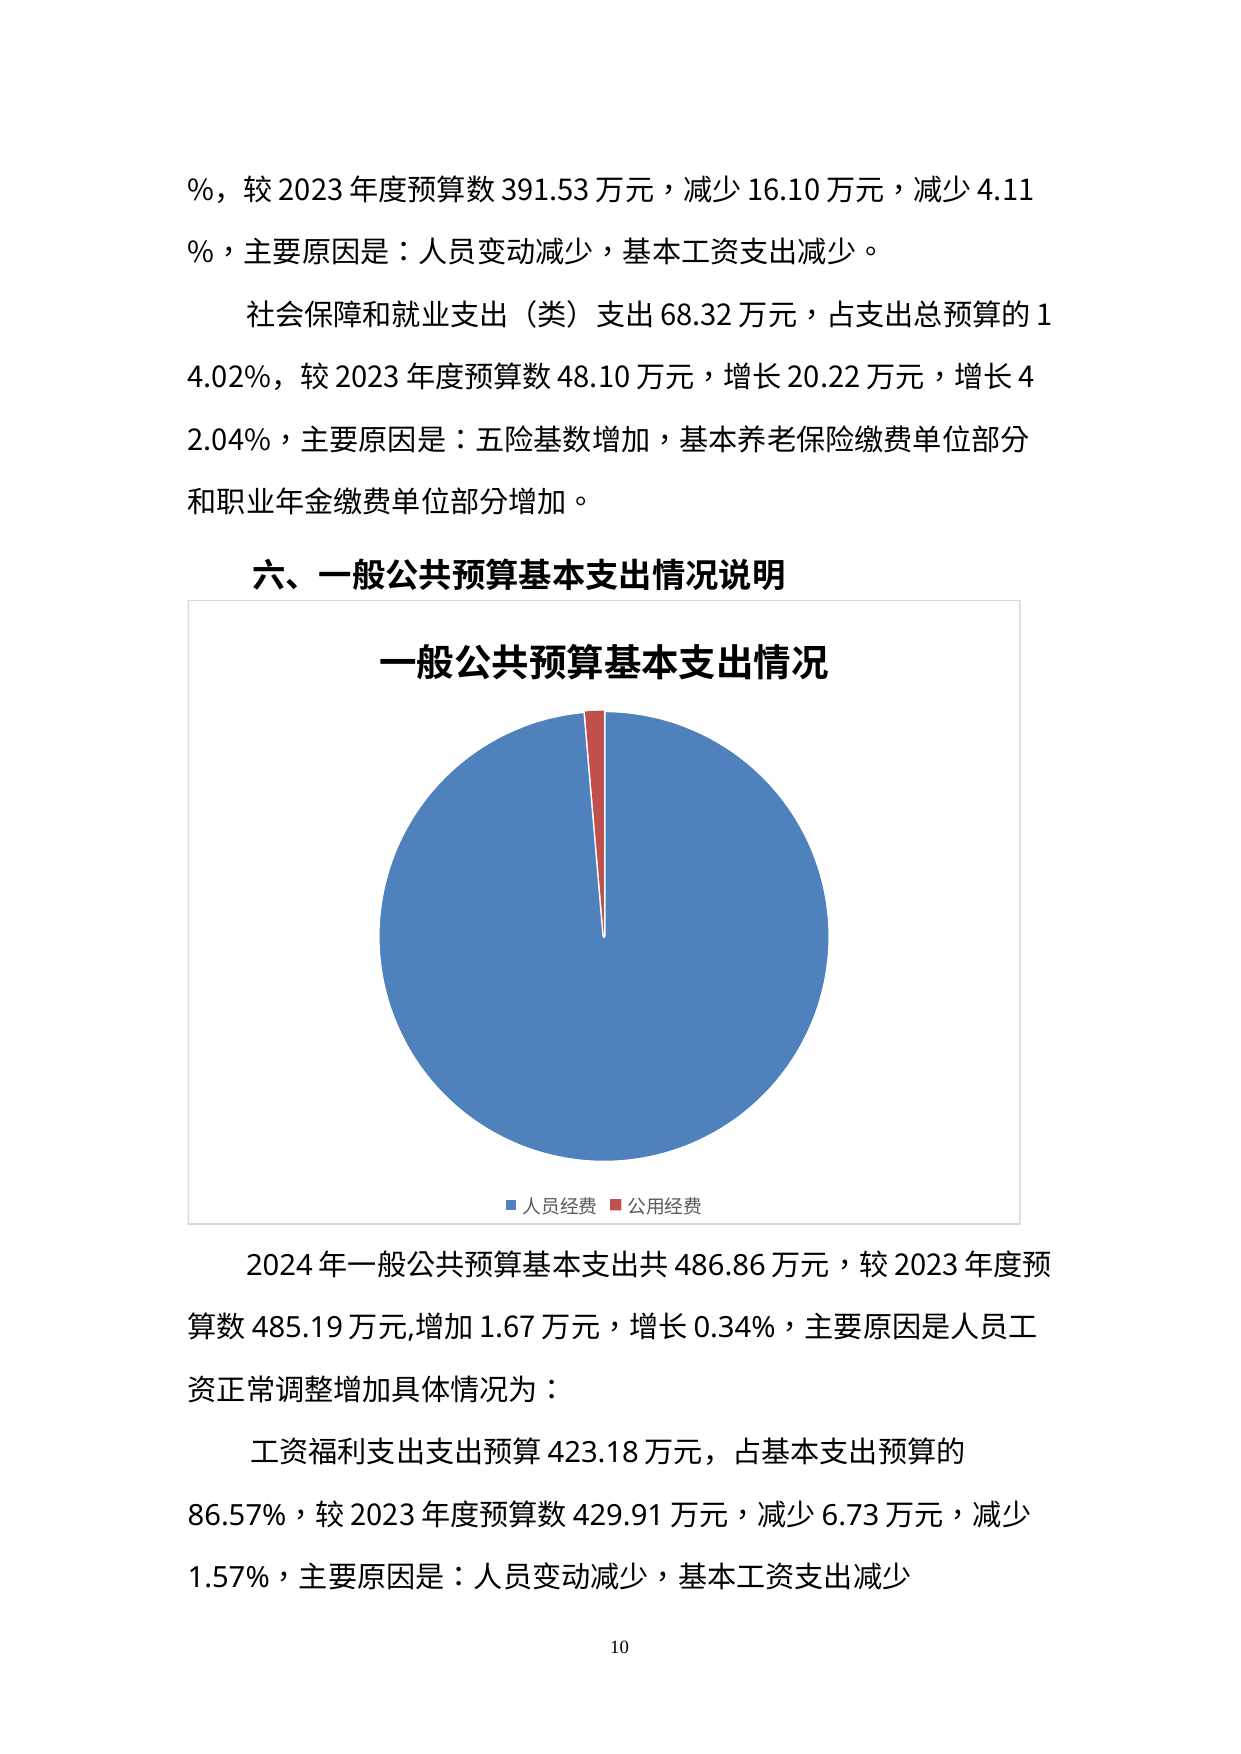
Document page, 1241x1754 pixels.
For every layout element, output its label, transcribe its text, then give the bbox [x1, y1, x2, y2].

text 社会保障和就业支出（类）支出68.32万元，占支出总预算的14.02%，较2023年度预算数48.10万元，增长20.22万元，增长42.04%，主要原因是：五险基数增加，基本养老保险缴费单位部分和职业年金缴费单位部分增加。 [187, 275, 1053, 525]
text 六、一般公共预算基本支出情况说明 [187, 537, 1053, 600]
text 2024年一般公共预算基本支出共486.86万元，较2023年度预算数485.19万元,增加1.67万元，增长0.34%，主要原因是人员工资正常调整增加具体情况为： [187, 1225, 1053, 1412]
text 工资福利支出支出预算423.18万元，占基本支出预算的86.57%，较2023年度预算数429.91万元，减少6.73万元，减少1.57%，主要原因是：人员变动减少，基本工资支出减少 [187, 1412, 1053, 1600]
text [187, 150, 1053, 275]
